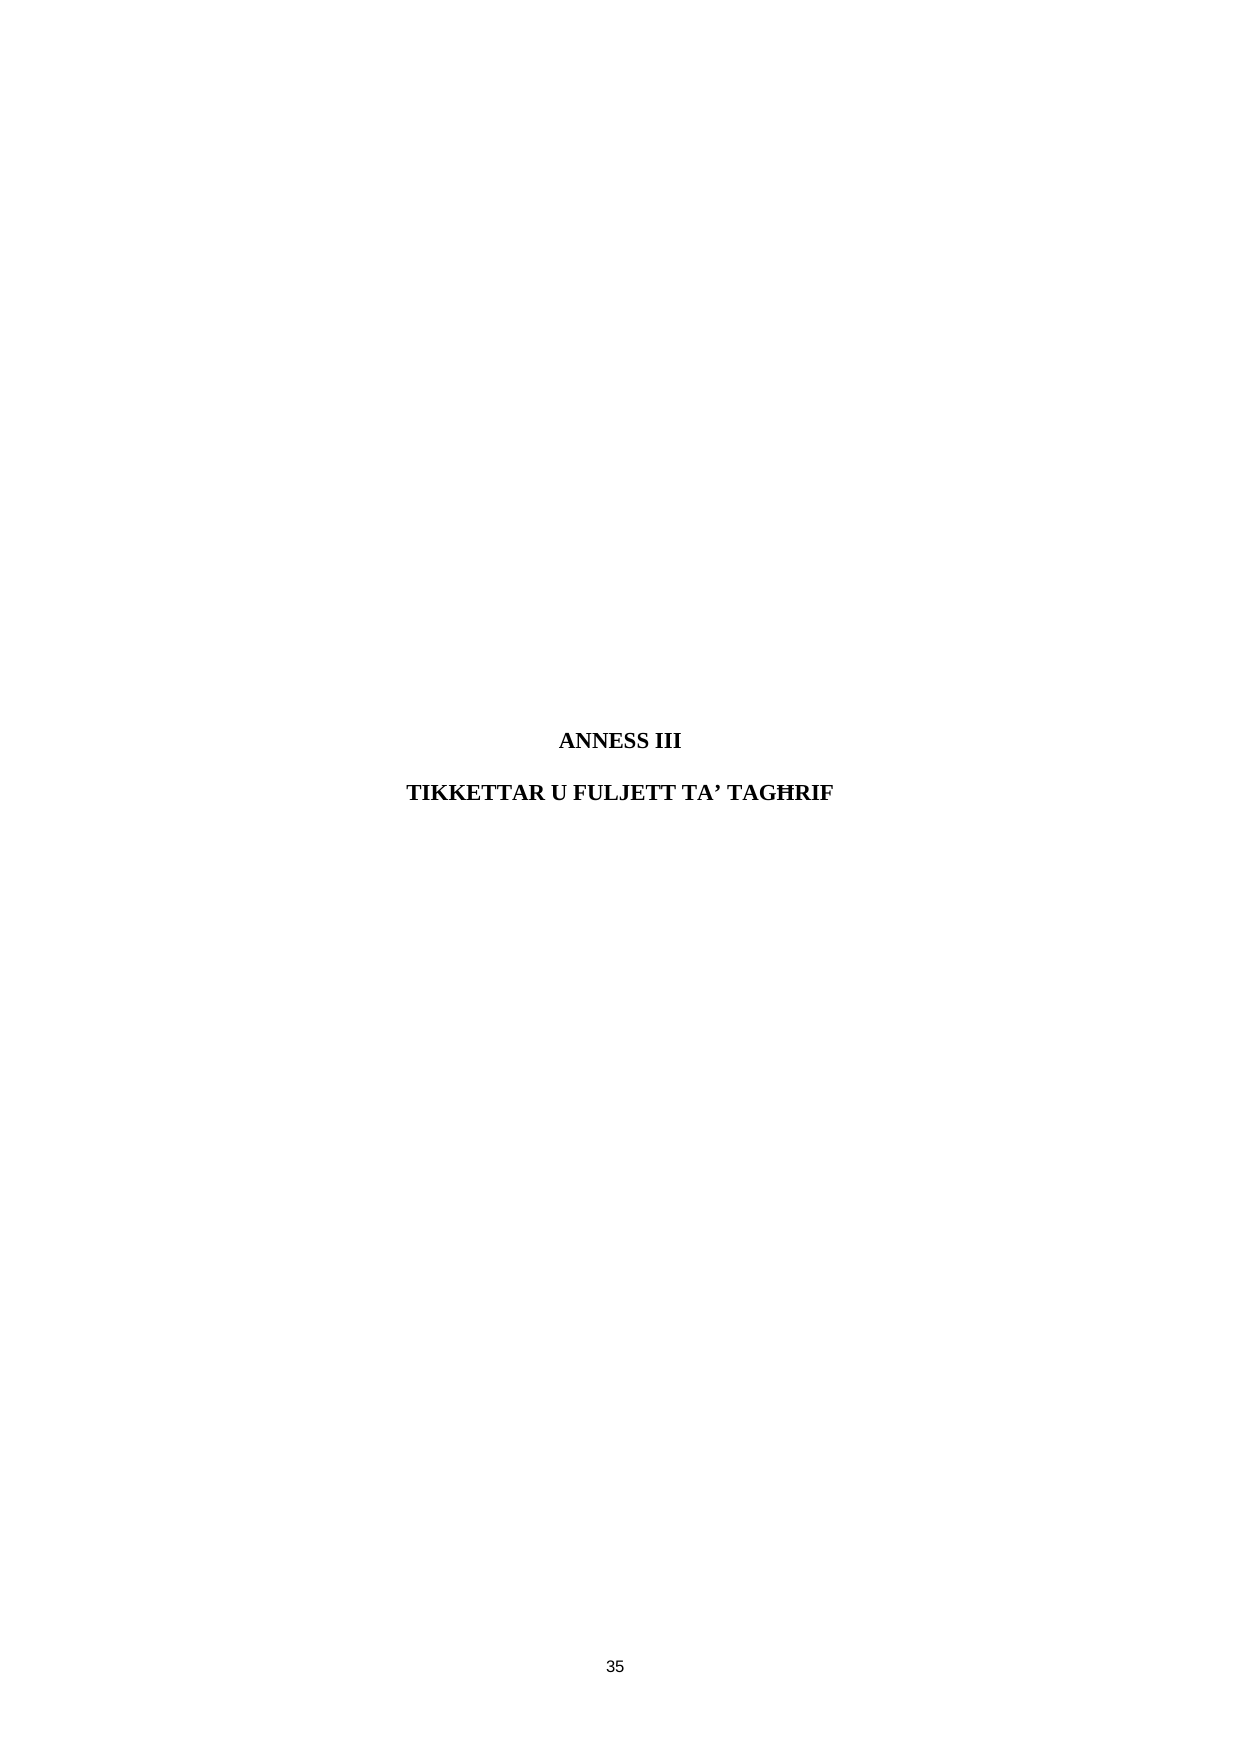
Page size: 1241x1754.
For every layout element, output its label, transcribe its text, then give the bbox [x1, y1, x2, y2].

text ANNESS III [147, 727, 1093, 753]
text TIKKETTAR U FULJETT TA’ TAGĦRIF [147, 779, 1093, 806]
